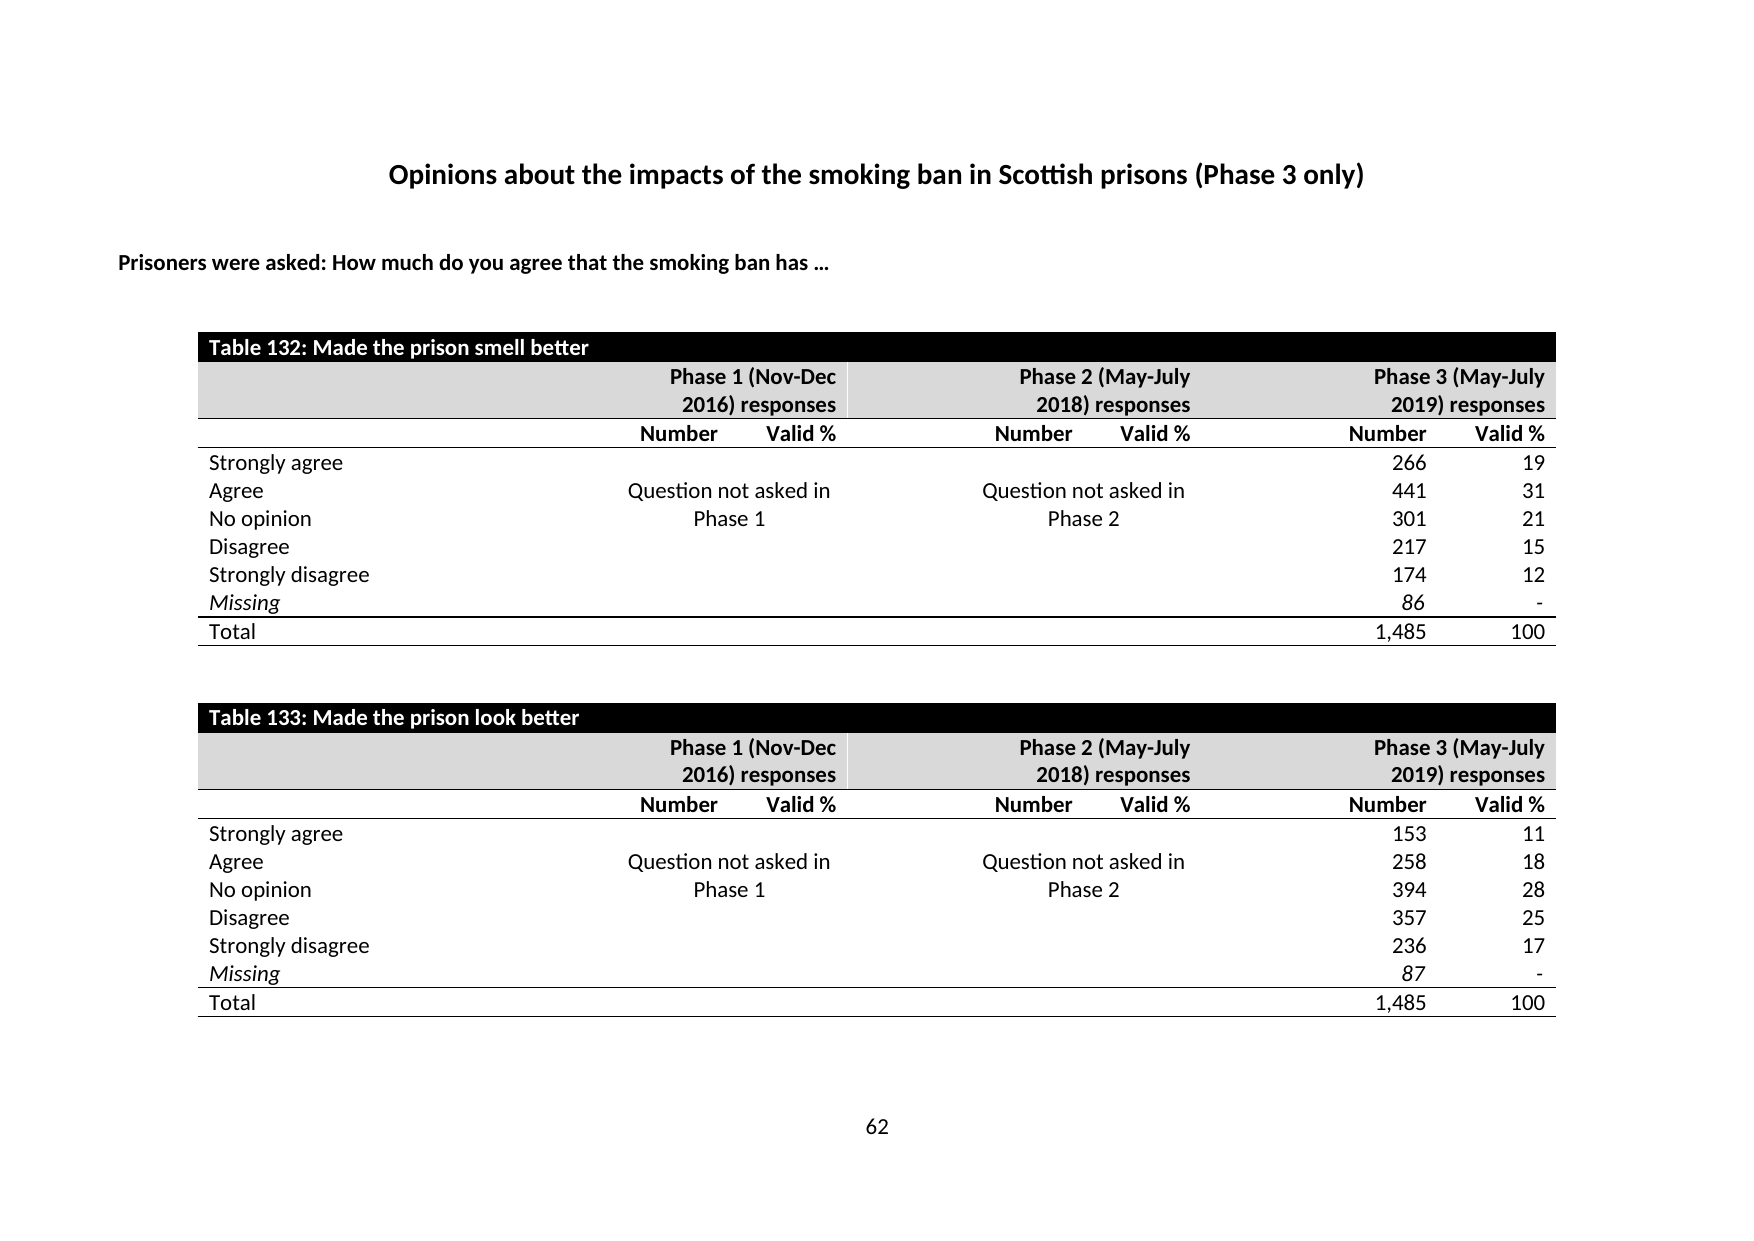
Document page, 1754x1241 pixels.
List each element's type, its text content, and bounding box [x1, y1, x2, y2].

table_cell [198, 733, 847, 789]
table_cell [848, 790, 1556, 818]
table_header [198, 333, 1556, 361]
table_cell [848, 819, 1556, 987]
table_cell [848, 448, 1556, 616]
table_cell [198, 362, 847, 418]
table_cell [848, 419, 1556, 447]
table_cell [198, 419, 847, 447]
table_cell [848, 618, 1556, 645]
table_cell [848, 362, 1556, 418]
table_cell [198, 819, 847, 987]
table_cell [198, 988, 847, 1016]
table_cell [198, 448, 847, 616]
text Prisoners were asked: How much do you agree that the smoking ban has … [118, 248, 1636, 276]
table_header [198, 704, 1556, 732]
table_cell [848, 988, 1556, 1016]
text Opinions about the impacts of the smoking ban in Scottish prisons (Phase 3 only) [118, 156, 1636, 192]
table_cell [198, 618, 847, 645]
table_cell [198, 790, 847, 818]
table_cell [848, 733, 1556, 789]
